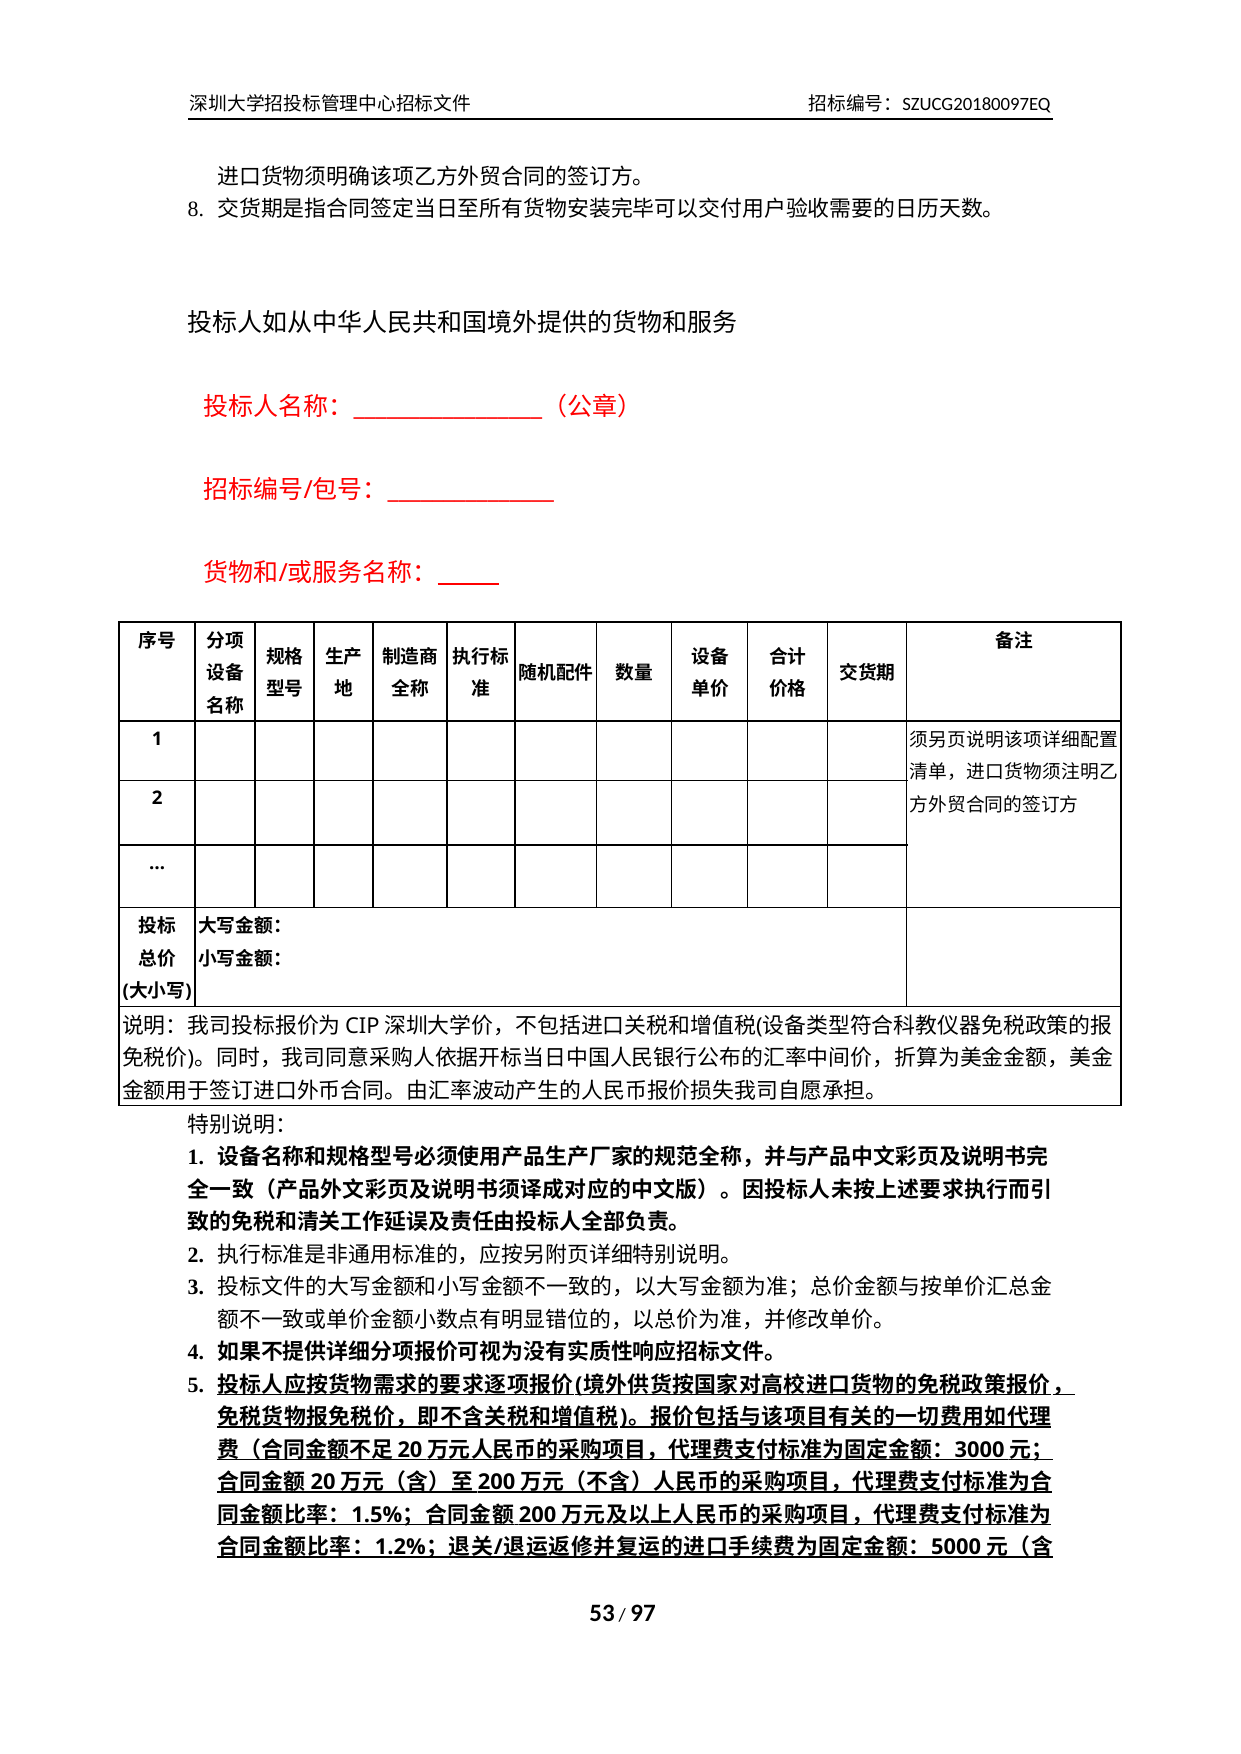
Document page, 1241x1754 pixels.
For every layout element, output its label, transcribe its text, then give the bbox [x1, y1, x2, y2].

table_cell [196, 781, 254, 844]
text 全一致（产品外文彩页及说明书须译成对应的中文版）。因投标人未按上述要求执行而引致的免税和清关工作延误及责任由投标人全部负责。 [187, 1171, 1053, 1236]
table_cell … [120, 846, 194, 907]
table_cell [516, 846, 596, 907]
list 投标文件的大写金额和小写金额不一致的，以大写金额为准；总价金额与按单价汇总金额不一致或单价金额小数点有明显错位的，以总价为准，并修改单价。 [187, 1269, 1053, 1334]
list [187, 1366, 1053, 1561]
table_cell [315, 722, 372, 779]
text 特别说明： [187, 1106, 1053, 1139]
text 投标人名称：_________________（公章） [203, 372, 1053, 437]
table_cell [374, 722, 446, 779]
list 如果不提供详细分项报价可视为没有实质性响应招标文件。 [187, 1334, 1053, 1366]
table_header 随机配件 [516, 623, 596, 720]
table_header 制造商全称 [374, 623, 446, 720]
text 货物和/或服务名称： [203, 538, 1053, 603]
table_cell [256, 722, 313, 779]
table_cell 2 [120, 781, 194, 844]
table_cell 投标 总价 (大小写) [120, 908, 194, 1006]
table_cell [672, 722, 747, 779]
table_cell [315, 846, 372, 907]
table_header 数量 [597, 623, 671, 720]
list 执行标准是非通用标准的，应按另附页详细特别说明。 [187, 1236, 1053, 1269]
table_cell [907, 908, 1120, 1006]
table_header 交货期 [828, 623, 906, 720]
table_cell [448, 781, 514, 844]
table_cell [196, 722, 254, 779]
table_cell 1 [120, 722, 194, 779]
table_cell [448, 722, 514, 779]
table_header 规格型号 [256, 623, 313, 720]
table_header 备注 [907, 623, 1120, 720]
table_cell [256, 846, 313, 907]
table_header 执行标准 [448, 623, 514, 720]
table_cell 须另页说明该项详细配置清单，进口货物须注明乙方外贸合同的签订方 [907, 722, 1120, 907]
table_cell [748, 722, 827, 779]
table_cell [256, 781, 313, 844]
table_header 生产地 [315, 623, 372, 720]
table_cell [196, 846, 254, 907]
table_cell [748, 781, 827, 844]
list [187, 158, 1053, 191]
table_cell 说明：我司投标报价为CIP深圳大学价，不包括进口关税和增值税(设备类型符合科教仪器免税政策的报免税价)。同时，我司同意采购人依据开标当日中国人民银行公布的汇率中间价，折算为美金金额，美金金额用于签订进口外币合同。由汇率波动产生的人民币报价损失我司自愿承担。 [120, 1007, 1120, 1105]
table_cell [374, 781, 446, 844]
table_cell [672, 846, 747, 907]
list 交货期是指合同签定当日至所有货物安装完毕可以交付用户验收需要的日历天数。 [187, 191, 1053, 223]
table_header 分项设备名称 [196, 623, 254, 720]
table_cell [828, 846, 906, 907]
table_cell [748, 846, 827, 907]
table_cell [828, 722, 906, 779]
table_cell [374, 846, 446, 907]
table_cell [597, 722, 671, 779]
list 设备名称和规格型号必须使用产品生产厂家的规范全称，并与产品中文彩页及说明书完 [187, 1139, 1053, 1171]
table_cell [315, 781, 372, 844]
table_cell [828, 781, 906, 844]
table_cell [516, 722, 596, 779]
table_cell [672, 781, 747, 844]
text 招标编号/包号：_______________ [203, 455, 1053, 520]
table_cell [448, 846, 514, 907]
table_header 合计 价格 [748, 623, 827, 720]
text 投标人如从中华人民共和国境外提供的货物和服务 [187, 288, 1053, 353]
table_cell [597, 781, 671, 844]
table_cell [516, 781, 596, 844]
table_cell 大写金额： 小写金额： [196, 908, 906, 1006]
table_header 序号 [120, 623, 194, 720]
table_cell [597, 846, 671, 907]
table_header 设备 单价 [672, 623, 747, 720]
